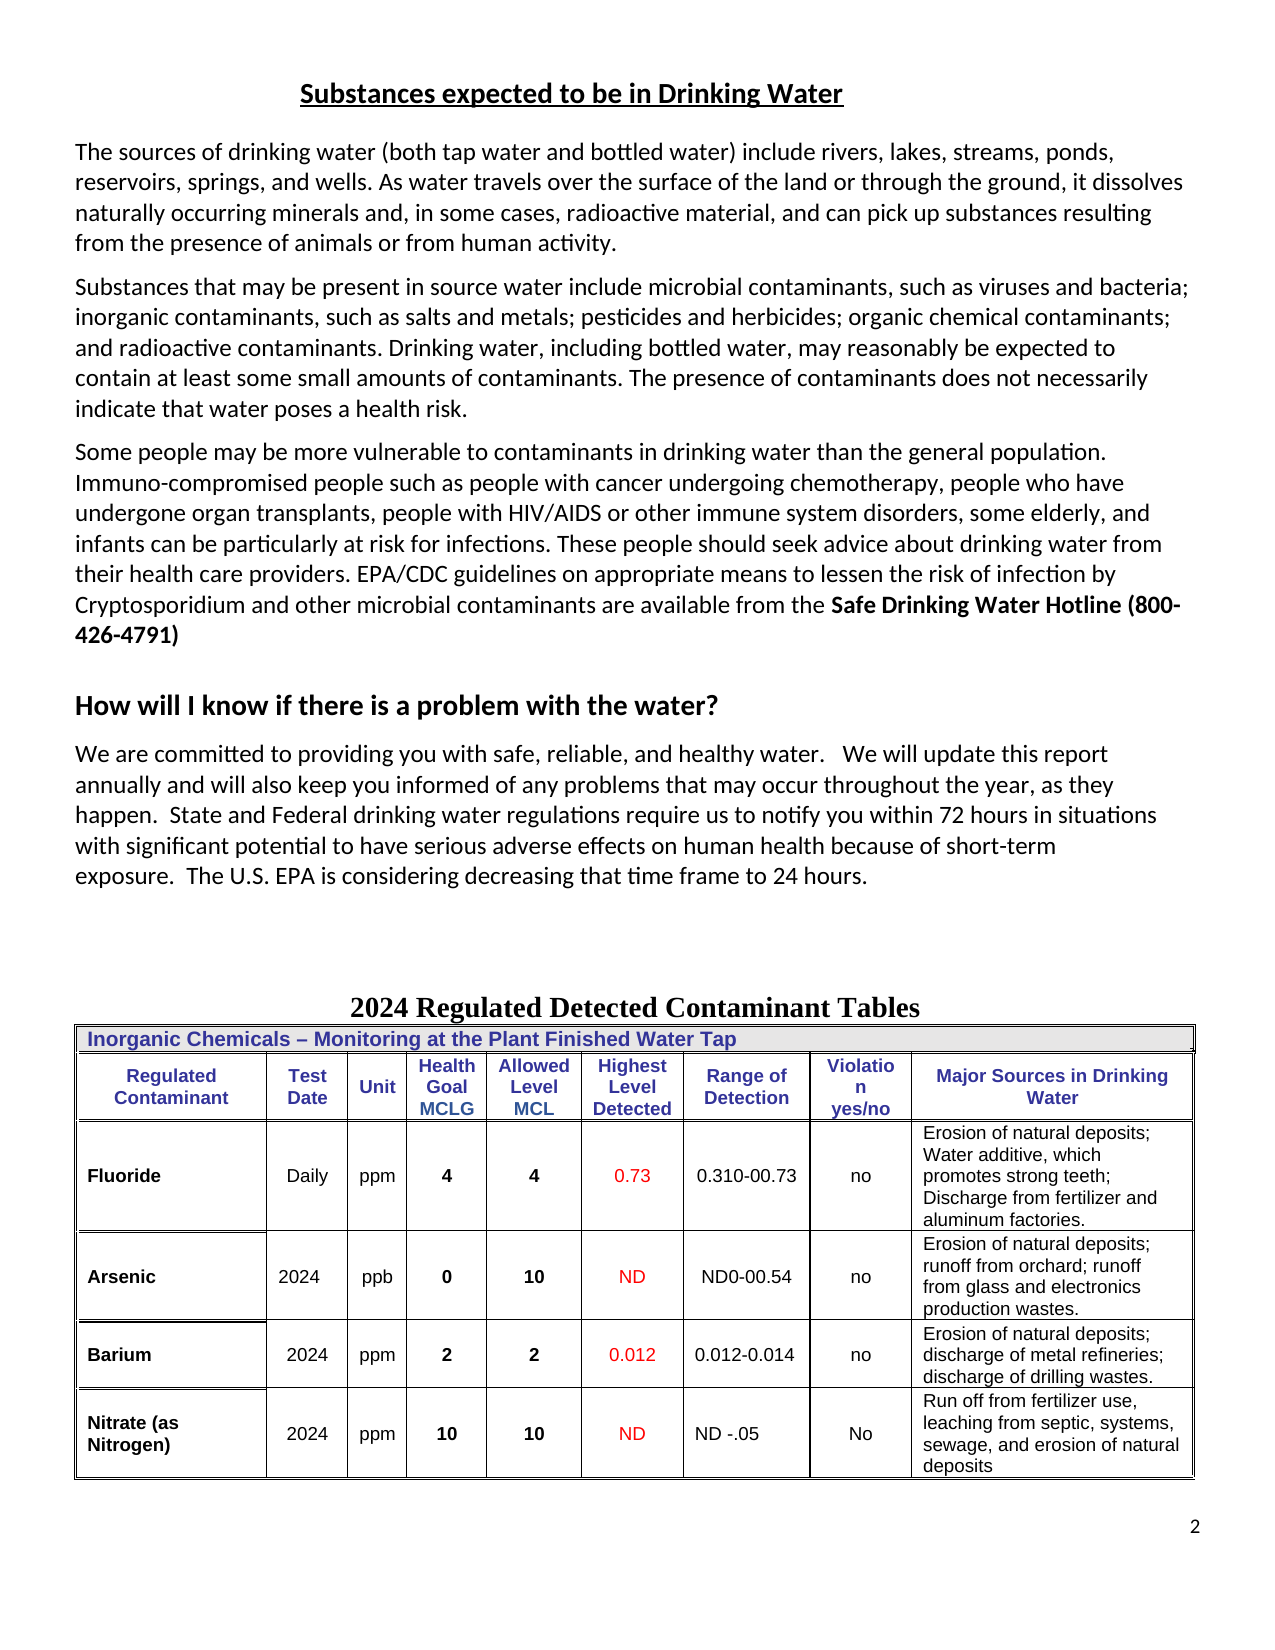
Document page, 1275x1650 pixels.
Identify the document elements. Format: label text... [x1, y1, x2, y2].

text We are committed to providing you with safe, reliable, and healthy water. We will update this report annually and will also keep you informed of any problems that may occur throughout the year, as they happen. State and Federal drinking water regulations require us to notify you within 72 hours in situations with significant potential to have serious adverse effects on human health because of short-term exposure. The U.S. EPA is considering decreasing that time frame to 24 hours. [75, 738, 1161, 891]
text Substances that may be present in source water include microbial contaminants, such as viruses and bacteria; inorganic contaminants, such as salts and metals; pesticides and herbicides; organic chemical contaminants; and radioactive contaminants. Drinking water, including bottled water, may reasonably be expected to contain at least some small amounts of contaminants. The presence of contaminants does not necessarily indicate that water poses a health risk. [75, 271, 1197, 423]
text The sources of drinking water (both tap water and bottled water) include rivers, lakes, streams, ponds, reservoirs, springs, and wells. As water travels over the surface of the land or through the ground, it dissolves naturally occurring minerals and, in some cases, radioactive material, and can pick up substances resulting from the presence of animals or from human activity. [75, 136, 1197, 258]
text Some people may be more vulnerable to contaminants in drinking water than the general population. Immuno-compromised people such as people with cancer undergoing chemotherapy, people who have undergone organ transplants, people with HIV/AIDS or other immune system disorders, some elderly, and infants can be particularly at risk for infections. These people should seek advice about drinking water from their health care providers. EPA/CDC guidelines on appropriate means to lessen the risk of infection by Cryptosporidium and other microbial contaminants are available from the Safe Drinking Water Hotline (800-426-4791) [75, 436, 1197, 650]
text How will I know if there is a problem with the water? [75, 687, 1200, 722]
text Substances expected to be in Drinking Water [225, 75, 1197, 111]
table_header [71, 968, 1199, 1480]
